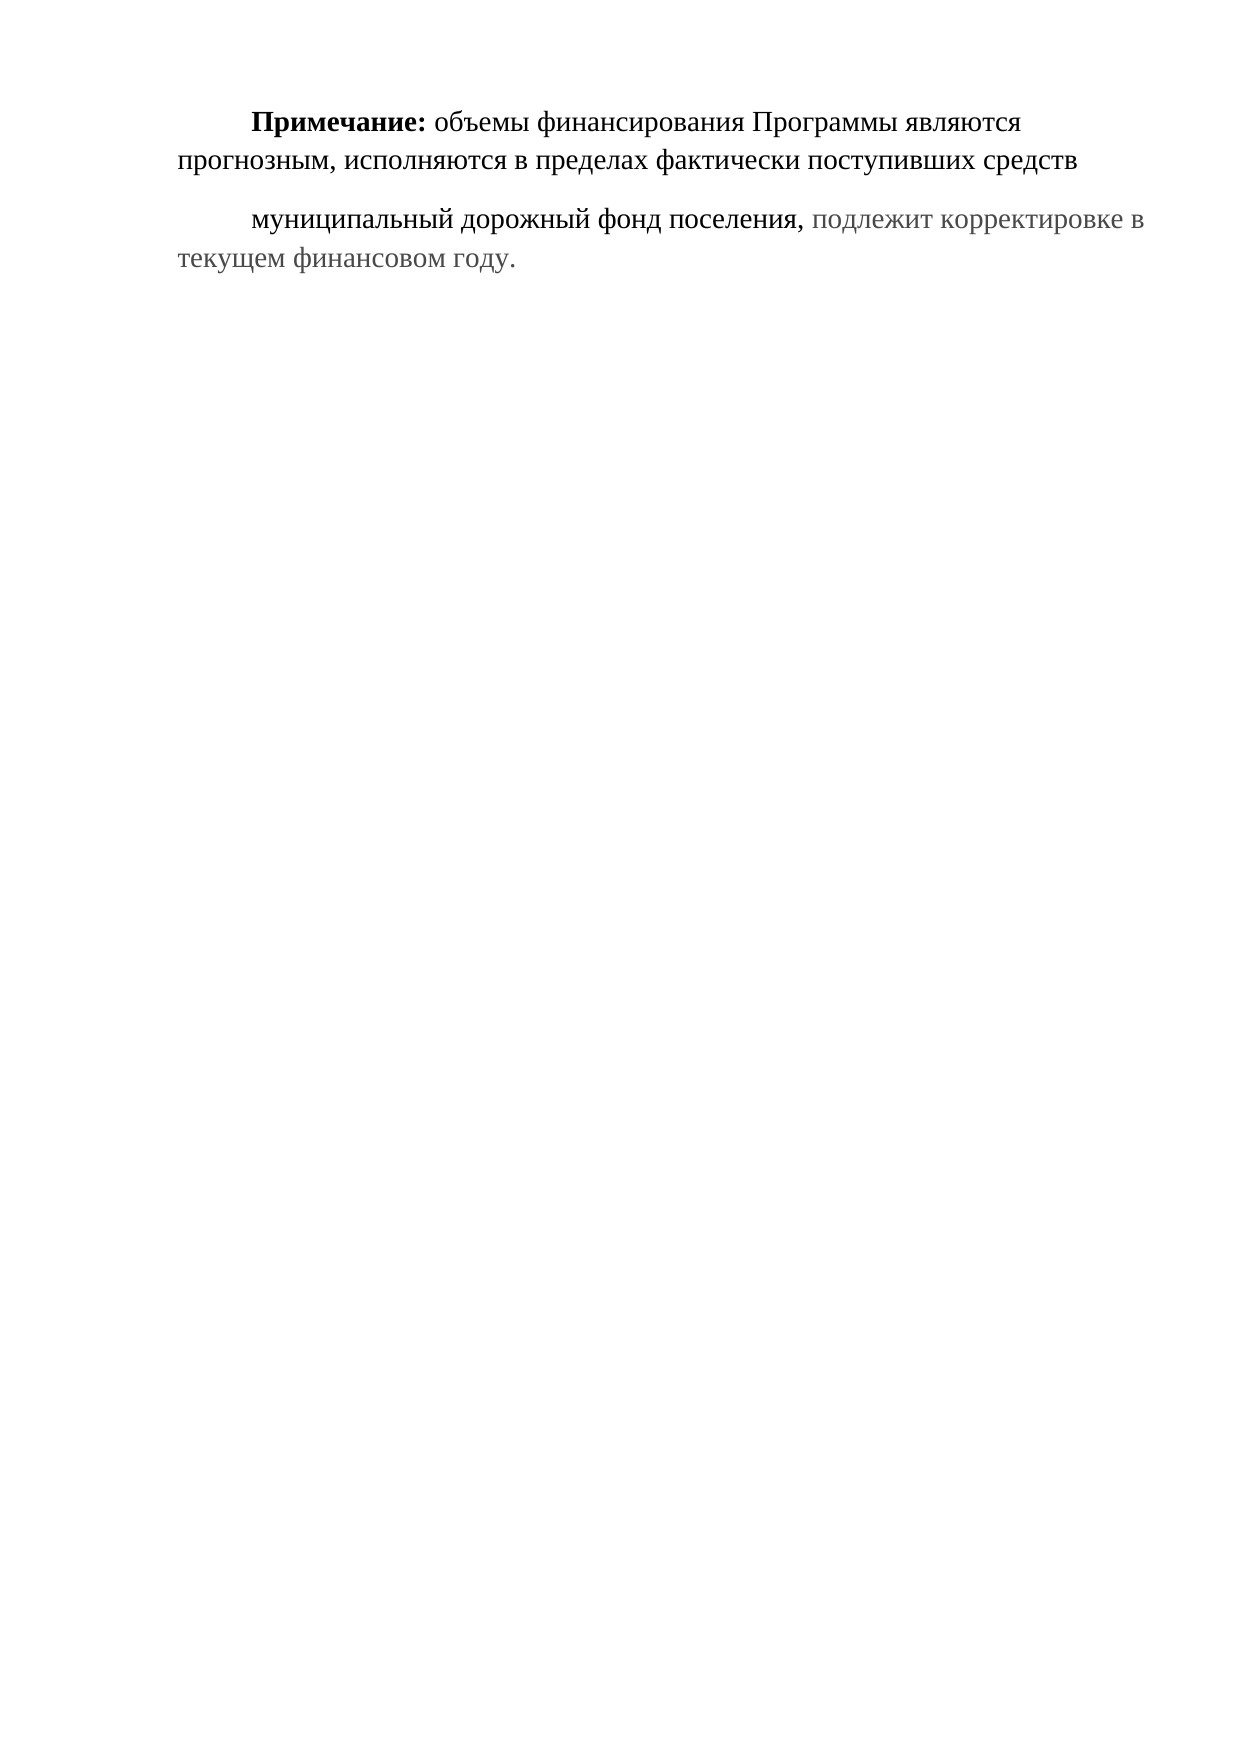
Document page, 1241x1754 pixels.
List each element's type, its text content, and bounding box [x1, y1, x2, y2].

text Примечание: объемы финансирования Программы являются прогнозным, исполняются в пределах фактически поступивших средств [177, 104, 1152, 176]
text муниципальный дорожный фонд поселения, подлежит корректировке в текущем финансовом году. [177, 202, 1152, 274]
